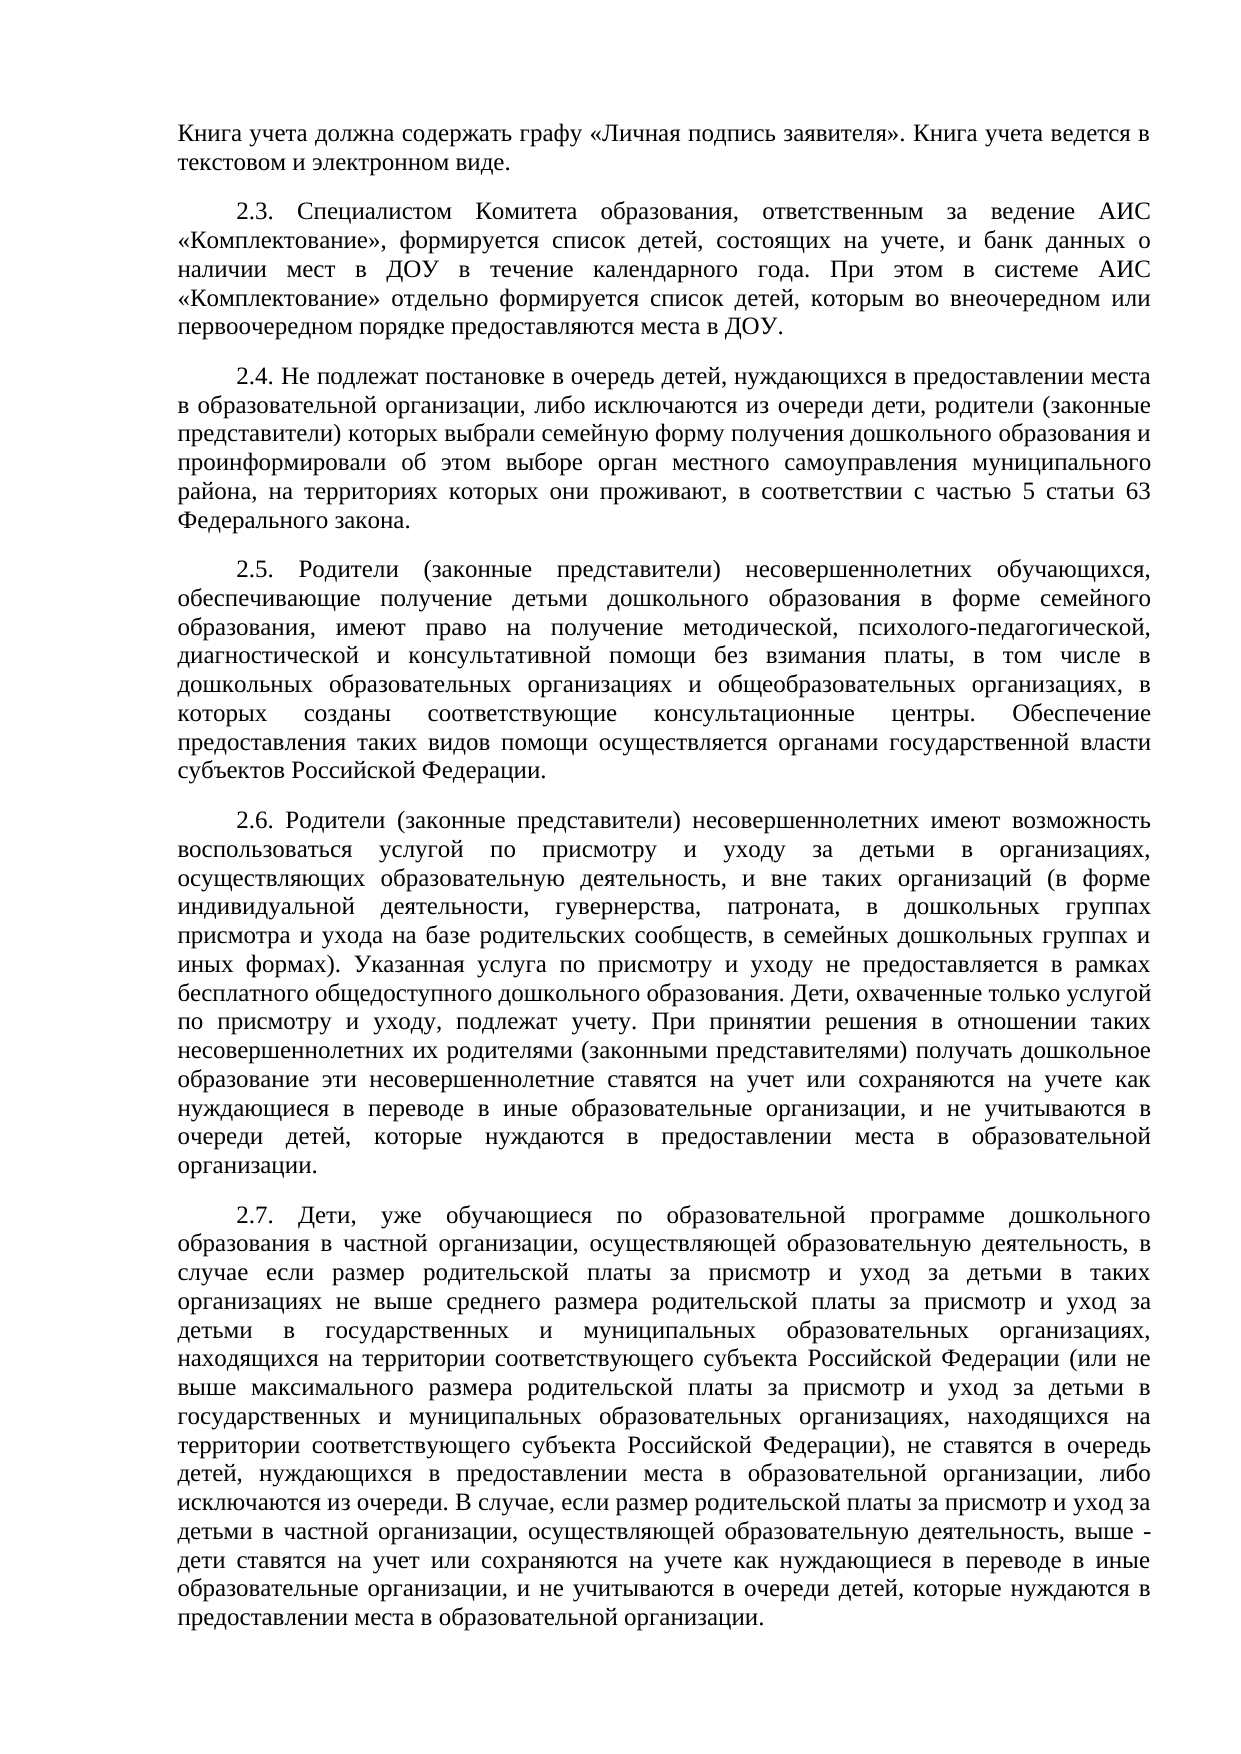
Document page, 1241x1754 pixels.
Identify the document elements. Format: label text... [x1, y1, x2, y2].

text 2.6. Родители (законные представители) несовершеннолетних имеют возможность воспользоваться услугой по присмотру и уходу за детьми в организациях, осуществляющих образовательную деятельность, и вне таких организаций (в форме индивидуальной деятельности, гувернерства, патроната, в дошкольных группах присмотра и ухода на базе родительских сообществ, в семейных дошкольных группах и иных формах). Указанная услуга по присмотру и уходу не предоставляется в рамках бесплатного общедоступного дошкольного образования. Дети, охваченные только услугой по присмотру и уходу, подлежат учету. При принятии решения в отношении таких несовершеннолетних их родителями (законными представителями) получать дошкольное образование эти несовершеннолетние ставятся на учет или сохраняются на учете как нуждающиеся в переводе в иные образовательные организации, и не учитываются в очереди детей, которые нуждаются в предоставлении места в образовательной организации. [177, 805, 1152, 1179]
text 2.3. Специалистом Комитета образования, ответственным за ведение АИС «Комплектование», формируется список детей, состоящих на учете, и банк данных о наличии мест в ДОУ в течение календарного года. При этом в системе АИС «Комплектование» отдельно формируется список детей, которым во внеочередном или первоочередном порядке предоставляются места в ДОУ. [177, 196, 1152, 340]
text 2.4. Не подлежат постановке в очередь детей, нуждающихся в предоставлении места в образовательной организации, либо исключаются из очереди дети, родители (законные представители) которых выбрали семейную форму получения дошкольного образования и проинформировали об этом выборе орган местного самоуправления муниципального района, на территориях которых они проживают, в соответствии с частью 5 статьи 63 Федерального закона. [177, 361, 1152, 533]
text 2.7. Дети, уже обучающиеся по образовательной программе дошкольного образования в частной организации, осуществляющей образовательную деятельность, в случае если размер родительской платы за присмотр и уход за детьми в таких организациях не выше среднего размера родительской платы за присмотр и уход за детьми в государственных и муниципальных образовательных организациях, находящихся на территории соответствующего субъекта Российской Федерации (или не выше максимального размера родительской платы за присмотр и уход за детьми в государственных и муниципальных образовательных организациях, находящихся на территории соответствующего субъекта Российской Федерации), не ставятся в очередь детей, нуждающихся в предоставлении места в образовательной организации, либо исключаются из очереди. В случае, если размер родительской платы за присмотр и уход за детьми в частной организации, осуществляющей образовательную деятельность, выше - дети ставятся на учет или сохраняются на учете как нуждающиеся в переводе в иные образовательные организации, и не учитываются в очереди детей, которые нуждаются в предоставлении места в образовательной организации. [177, 1200, 1152, 1631]
text 2.5. Родители (законные представители) несовершеннолетних обучающихся, обеспечивающие получение детьми дошкольного образования в форме семейного образования, имеют право на получение методической, психолого-педагогической, диагностической и консультативной помощи без взимания платы, в том числе в дошкольных образовательных организациях и общеобразовательных организациях, в которых созданы соответствующие консультационные центры. Обеспечение предоставления таких видов помощи осуществляется органами государственной власти субъектов Российской Федерации. [177, 554, 1152, 784]
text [177, 118, 1152, 176]
